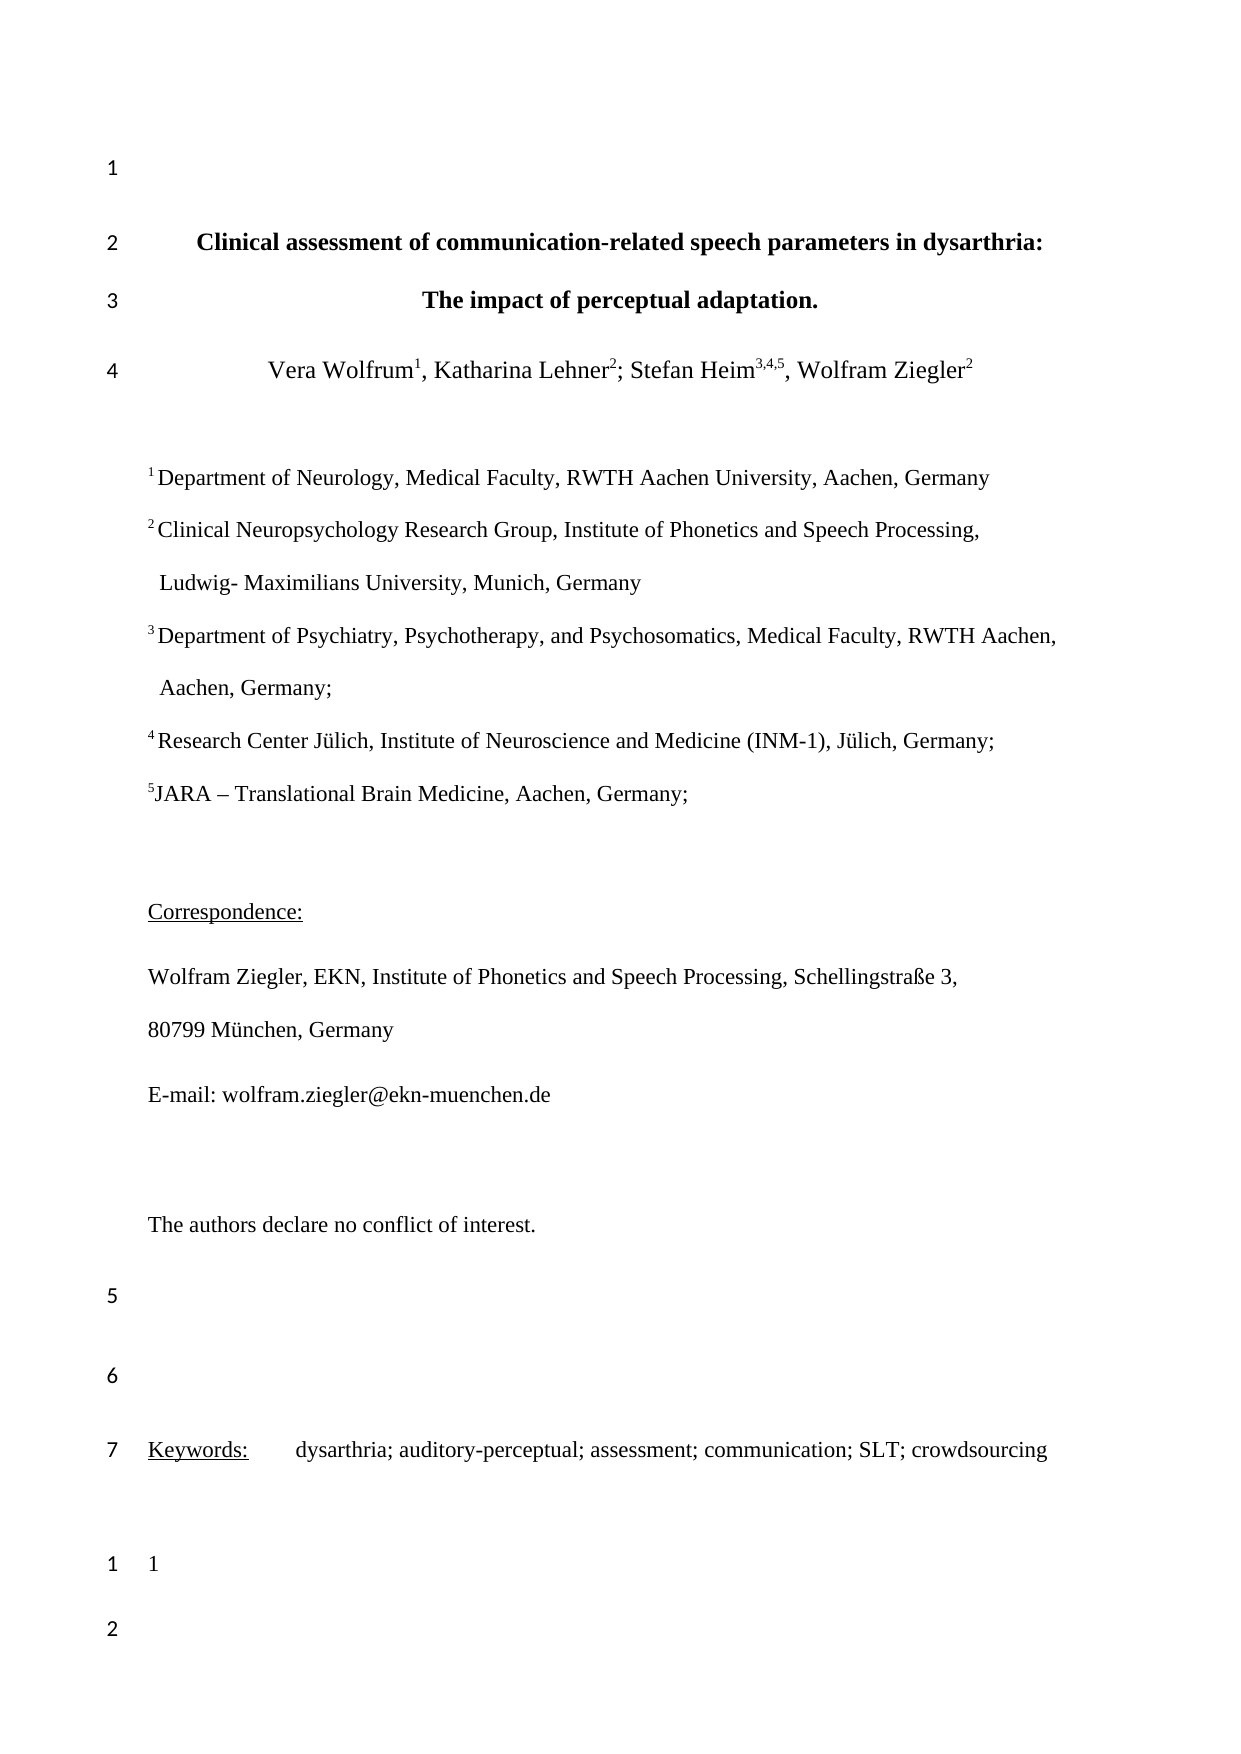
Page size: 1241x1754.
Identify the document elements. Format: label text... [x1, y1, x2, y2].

text E-mail: wolfram.ziegler@ekn-muenchen.de [148, 1081, 1093, 1107]
text 3 Department of Psychiatry, Psychotherapy, and Psychosomatics, Medical Faculty, RWTH Aachen, Aachen, Germany; [148, 622, 1093, 701]
text Vera Wolfrum1, Katharina Lehner2; Stefan Heim3,4,5, Wolfram Ziegler2 [148, 355, 1093, 383]
text 1 Department of Neurology, Medical Faculty, RWTH Aachen University, Aachen, Germany [148, 463, 1093, 490]
text Keywords: dysarthria; auditory-perceptual; assessment; communication; SLT; crowdsourcing [148, 1436, 1093, 1462]
text The authors declare no conflict of interest. [148, 1211, 1093, 1238]
text Correspondence: [148, 898, 1093, 924]
text 2 Clinical Neuropsychology Research Group, Institute of Phonetics and Speech Processing, Ludwig- Maximilians University, Munich, Germany [148, 516, 1093, 595]
text Clinical assessment of communication-related speech parameters in dysarthria: The impact of perceptual adaptation. [148, 227, 1093, 313]
text Wolfram Ziegler, EKN, Institute of Phonetics and Speech Processing, Schellingstraße 3, 80799 München, Germany [148, 963, 1093, 1042]
text 4 Research Center Jülich, Institute of Neuroscience and Medicine (INM-1), Jülich, Germany; [148, 727, 1093, 753]
text 5JARA – Translational Brain Medicine, Aachen, Germany; [148, 780, 1093, 806]
